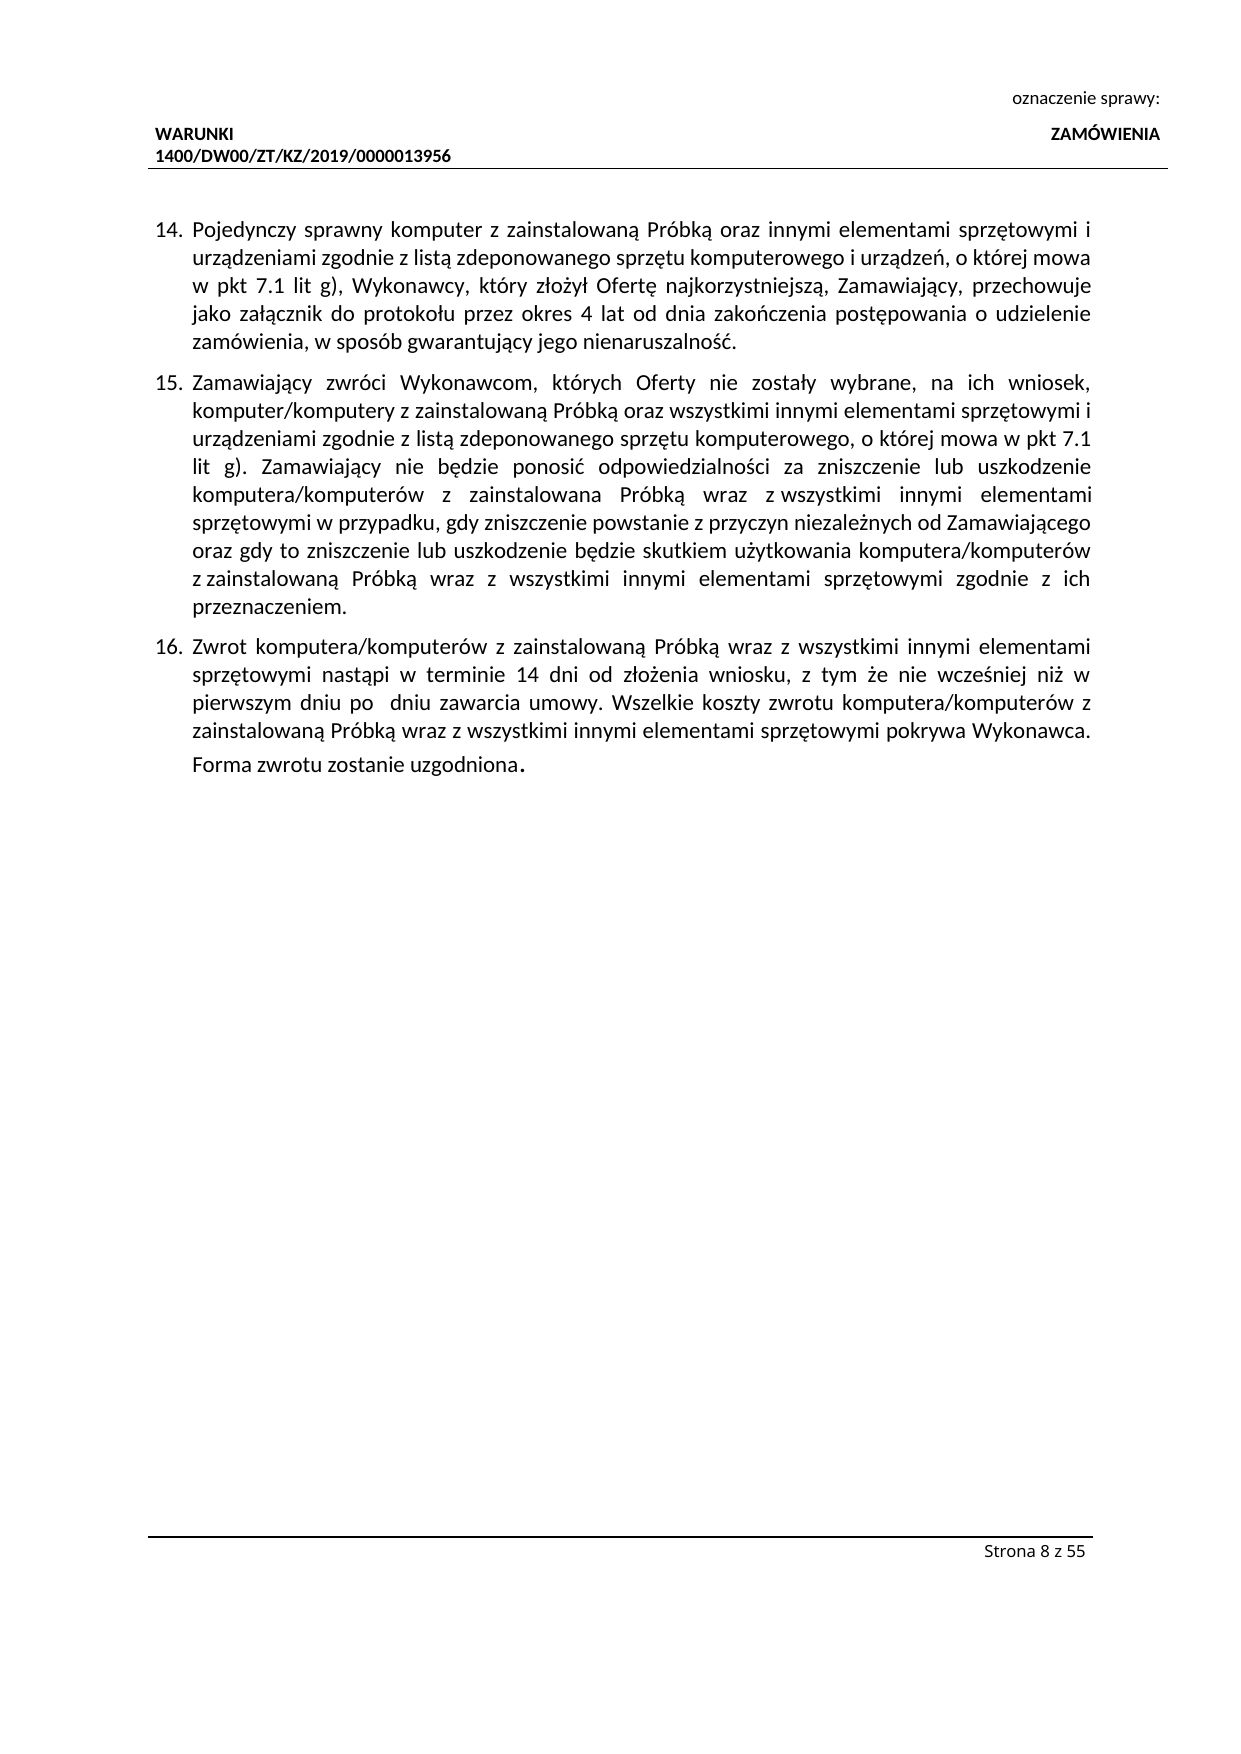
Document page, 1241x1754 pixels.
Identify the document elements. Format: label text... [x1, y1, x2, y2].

list Zwrot komputera/komputerów z zainstalowaną Próbką wraz z wszystkimi innymi elementami sprzętowymi nastąpi w terminie 14 dni od złożenia wniosku, z tym że nie wcześniej niż w pierwszym dniu po dniu zawarcia umowy. Wszelkie koszty zwrotu komputera/komputerów z zainstalowaną Próbką wraz z wszystkimi innymi elementami sprzętowymi pokrywa Wykonawca. Forma zwrotu zostanie uzgodniona. [154, 632, 1093, 780]
list Pojedynczy sprawny komputer z zainstalowaną Próbką oraz innymi elementami sprzętowymi i urządzeniami zgodnie z listą zdeponowanego sprzętu komputerowego i urządzeń, o której mowa w pkt 7.1 lit g), Wykonawcy, który złożył Ofertę najkorzystniejszą, Zamawiający, przechowuje jako załącznik do protokołu przez okres 4 lat od dnia zakończenia postępowania o udzielenie zamówienia, w sposób gwarantujący jego nienaruszalność. [154, 215, 1093, 355]
list Zamawiający zwróci Wykonawcom, których Oferty nie zostały wybrane, na ich wniosek, komputer/komputery z zainstalowaną Próbką oraz wszystkimi innymi elementami sprzętowymi i urządzeniami zgodnie z listą zdeponowanego sprzętu komputerowego, o której mowa w pkt 7.1 lit g). Zamawiający nie będzie ponosić odpowiedzialności za zniszczenie lub uszkodzenie komputera/komputerów z zainstalowana Próbką wraz z wszystkimi innymi elementami sprzętowymi w przypadku, gdy zniszczenie powstanie z przyczyn niezależnych od Zamawiającego oraz gdy to zniszczenie lub uszkodzenie będzie skutkiem użytkowania komputera/komputerów z zainstalowaną Próbką wraz z wszystkimi innymi elementami sprzętowymi zgodnie z ich przeznaczeniem. [154, 368, 1093, 620]
